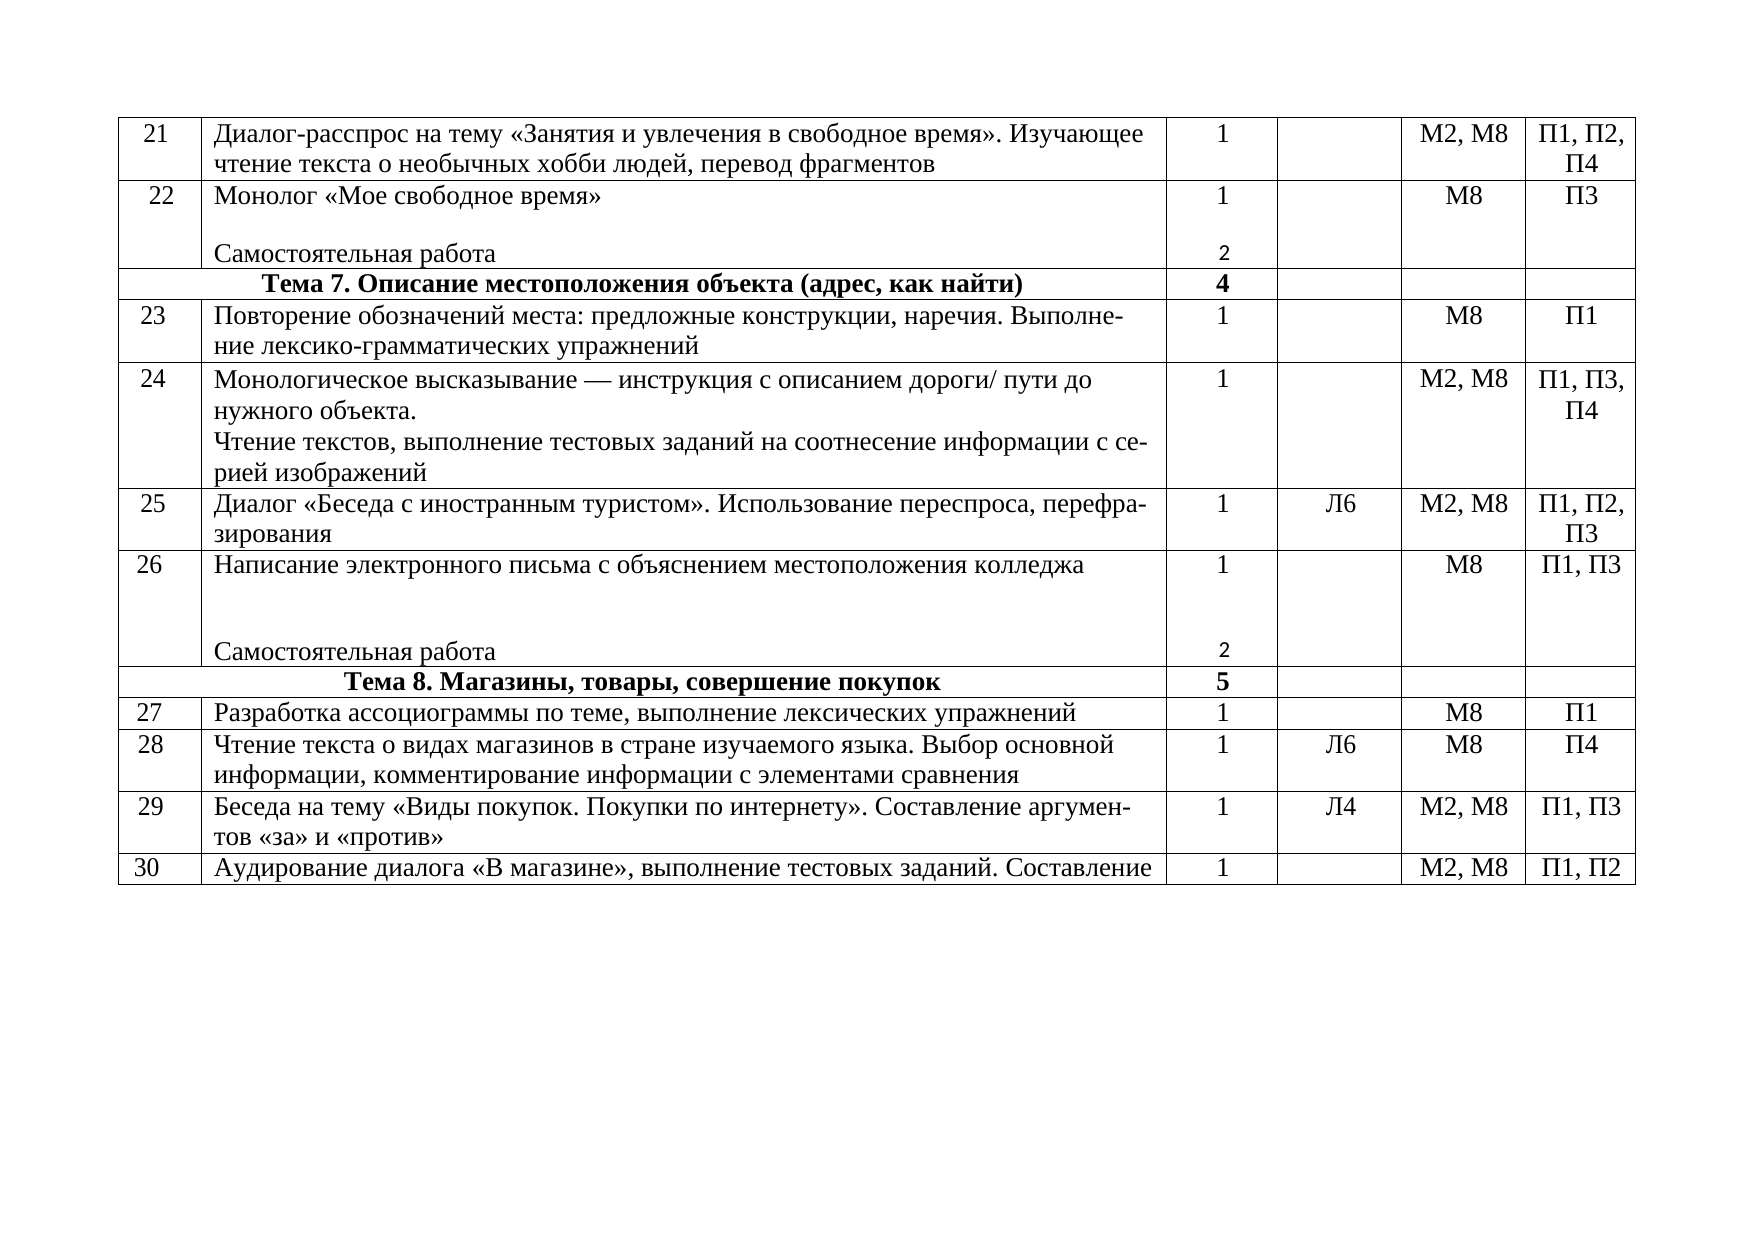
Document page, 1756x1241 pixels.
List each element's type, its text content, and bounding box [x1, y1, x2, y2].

table_cell П1, П2 [1526, 854, 1635, 884]
table_cell Написание электронного письма с объяснением местоположения колледжа Самостоятельная работа [202, 551, 1166, 666]
table_cell [1278, 269, 1401, 299]
table_cell П1, П3, П4 [1526, 363, 1635, 488]
table_cell П4 [1526, 730, 1635, 791]
table_cell 27 [119, 698, 201, 728]
table_cell Монолог «Мое свободное время» Самостоятельная работа [202, 181, 1166, 268]
table_cell П1 [1526, 300, 1635, 362]
table_cell 23 [119, 300, 201, 362]
table_cell 24 [119, 363, 201, 488]
table_header Диалог-расспрос на тему «Занятия и увлечения в свободное время». Изучающее чтение текста о необычных хобби людей, перевод фрагментов [202, 118, 1166, 180]
table_header 1 [1167, 118, 1277, 180]
table_cell 5 [1167, 667, 1277, 697]
table_cell 25 [119, 489, 201, 550]
table_cell [1402, 269, 1525, 299]
table_cell [1278, 698, 1401, 728]
table_cell Разработка ассоциограммы по теме, выполнение лексических упражнений [202, 698, 1166, 728]
table_cell 30 [119, 854, 201, 884]
table_cell Тема 7. Описание местоположения объекта (адрес, как найти) [119, 269, 1166, 299]
table_cell Монологическое высказывание — инструкция с описанием дороги/ пути до нужного объекта. Чтение текстов, выполнение тестовых заданий на соотнесение информации с се- рией изображений [202, 363, 1166, 488]
table_cell Беседа на тему «Виды покупок. Покупки по интернету». Составление аргумен- тов «за» и «против» [202, 792, 1166, 853]
table_cell Л4 [1278, 792, 1401, 853]
table_cell М2, М8 [1402, 363, 1525, 488]
table_cell [1278, 854, 1401, 884]
table_cell Диалог «Беседа с иностранным туристом». Использование переспроса, перефра- зирования [202, 489, 1166, 550]
table_header П1, П2, П4 [1526, 118, 1635, 180]
table_cell 4 [1167, 269, 1277, 299]
table_cell 1 [1167, 792, 1277, 853]
table_cell [1402, 667, 1525, 697]
table_cell 28 [119, 730, 201, 791]
table_cell М8 [1402, 300, 1525, 362]
table_cell 1 [1167, 854, 1277, 884]
table_cell 1 2 [1167, 181, 1277, 268]
table_cell 22 [119, 181, 201, 268]
table_header 21 [119, 118, 201, 180]
table_cell 26 [119, 551, 201, 666]
table_cell 1 [1167, 698, 1277, 728]
table_cell П3 [1526, 181, 1635, 268]
table_cell 29 [119, 792, 201, 853]
table_cell П1, П3 [1526, 792, 1635, 853]
table_cell [1278, 667, 1401, 697]
table_cell М8 [1402, 551, 1525, 666]
table_header М2, М8 [1402, 118, 1525, 180]
table_cell 1 [1167, 730, 1277, 791]
table_cell Л6 [1278, 730, 1401, 791]
table_cell М2, М8 [1402, 489, 1525, 550]
table_cell М8 [1402, 730, 1525, 791]
table_cell П1, П3 [1526, 551, 1635, 666]
table_cell [1278, 300, 1401, 362]
table_cell [1278, 363, 1401, 488]
table_cell Повторение обозначений места: предложные конструкции, наречия. Выполне- ние лексико-грамматических упражнений [202, 300, 1166, 362]
table_header [1278, 118, 1401, 180]
table_cell 1 [1167, 489, 1277, 550]
table_cell Тема 8. Магазины, товары, совершение покупок [119, 667, 1166, 697]
table_cell [1278, 181, 1401, 268]
table_cell М2, М8 [1402, 792, 1525, 853]
table_cell Аудирование диалога «В магазине», выполнение тестовых заданий. Составление [202, 854, 1166, 884]
table_cell Л6 [1278, 489, 1401, 550]
table_cell 1 2 [1167, 551, 1277, 666]
table_cell [1526, 667, 1635, 697]
table_cell М8 [1402, 698, 1525, 728]
table_cell 1 [1167, 363, 1277, 488]
table_cell М8 [1402, 181, 1525, 268]
table_cell П1, П2, П3 [1526, 489, 1635, 550]
table_cell 1 [1167, 300, 1277, 362]
table_cell Чтение текста о видах магазинов в стране изучаемого языка. Выбор основной информации, комментирование информации с элементами сравнения [202, 730, 1166, 791]
table_cell П1 [1526, 698, 1635, 728]
table_cell [1526, 269, 1635, 299]
table_cell [1278, 551, 1401, 666]
table_cell М2, М8 [1402, 854, 1525, 884]
